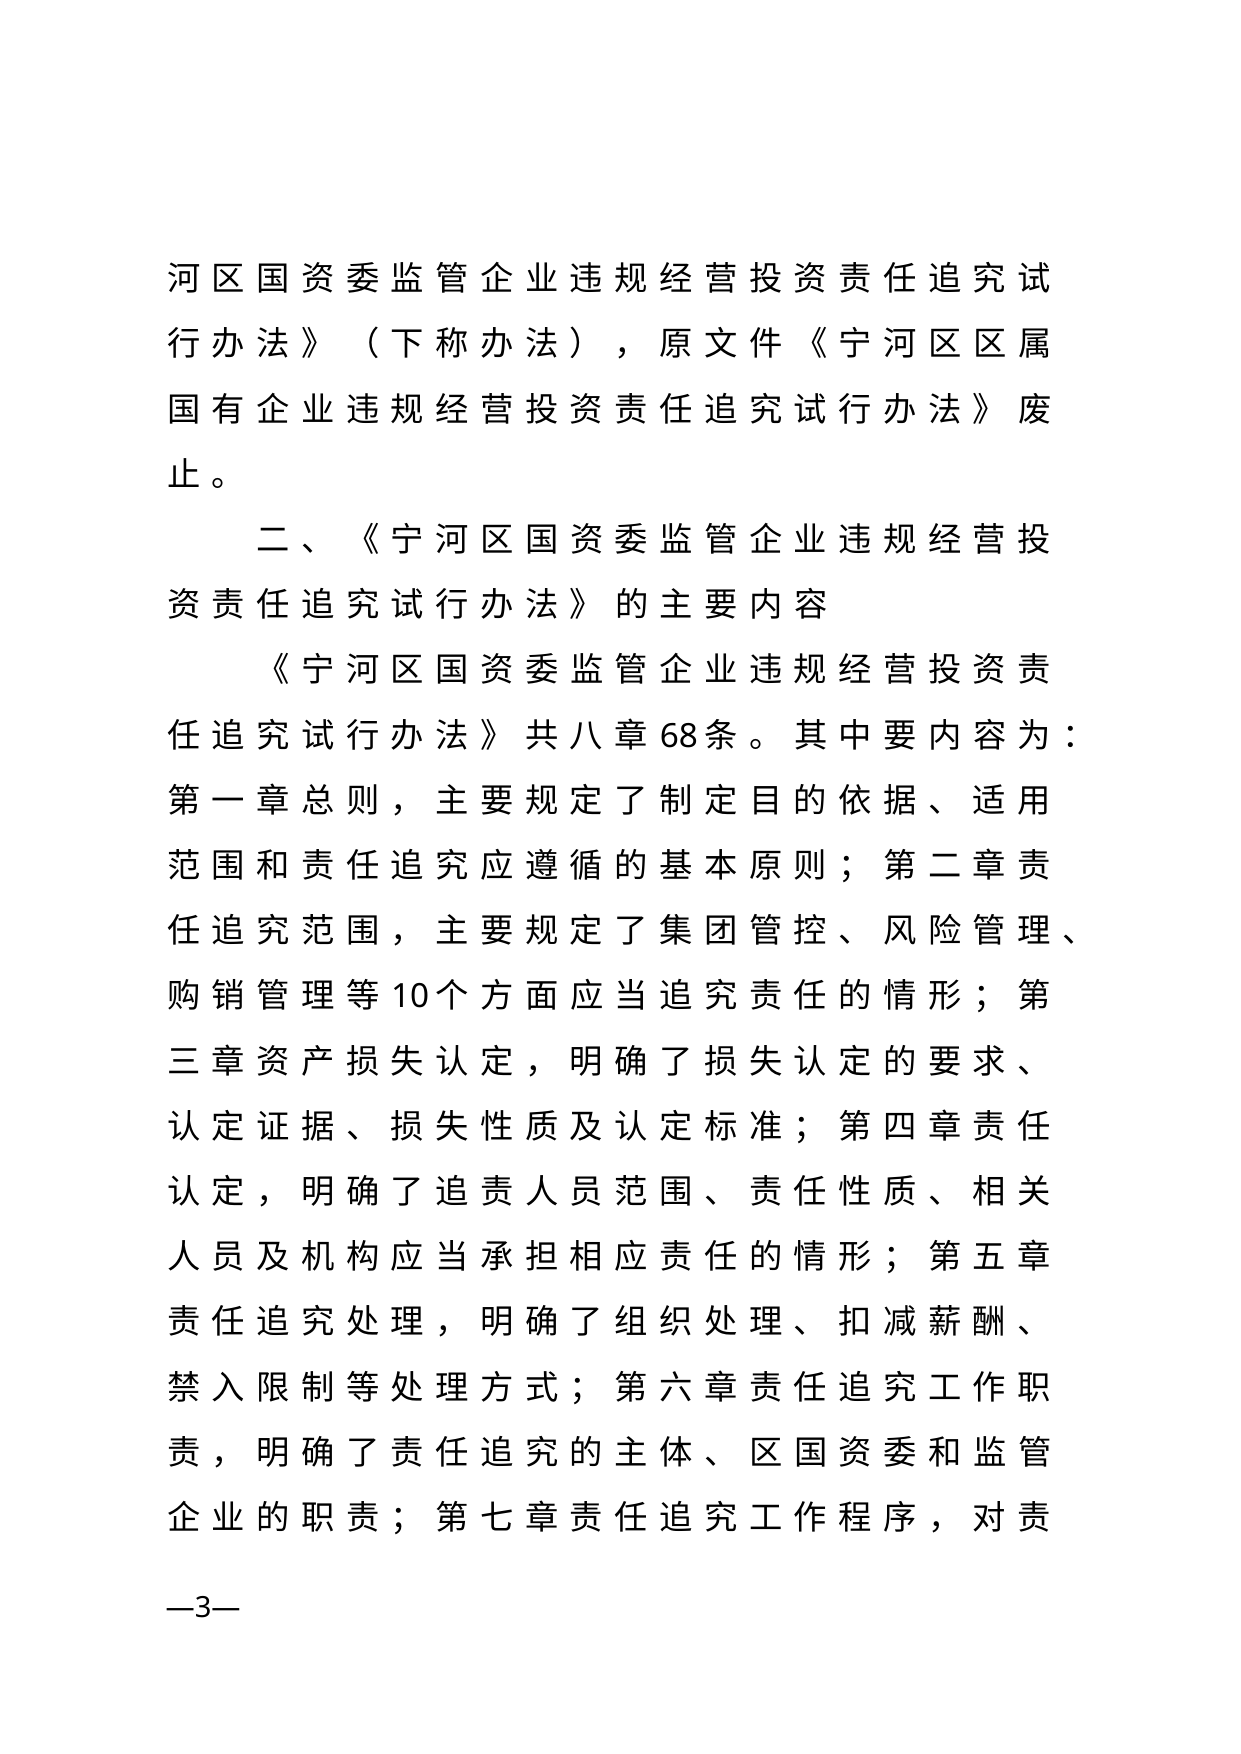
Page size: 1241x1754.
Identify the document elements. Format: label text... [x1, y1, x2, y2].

text 二、《宁河区国资委监管企业违规经营投资责任追究试行办法》的主要内容 [167, 504, 1085, 635]
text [167, 952, 1085, 1548]
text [167, 243, 1085, 504]
